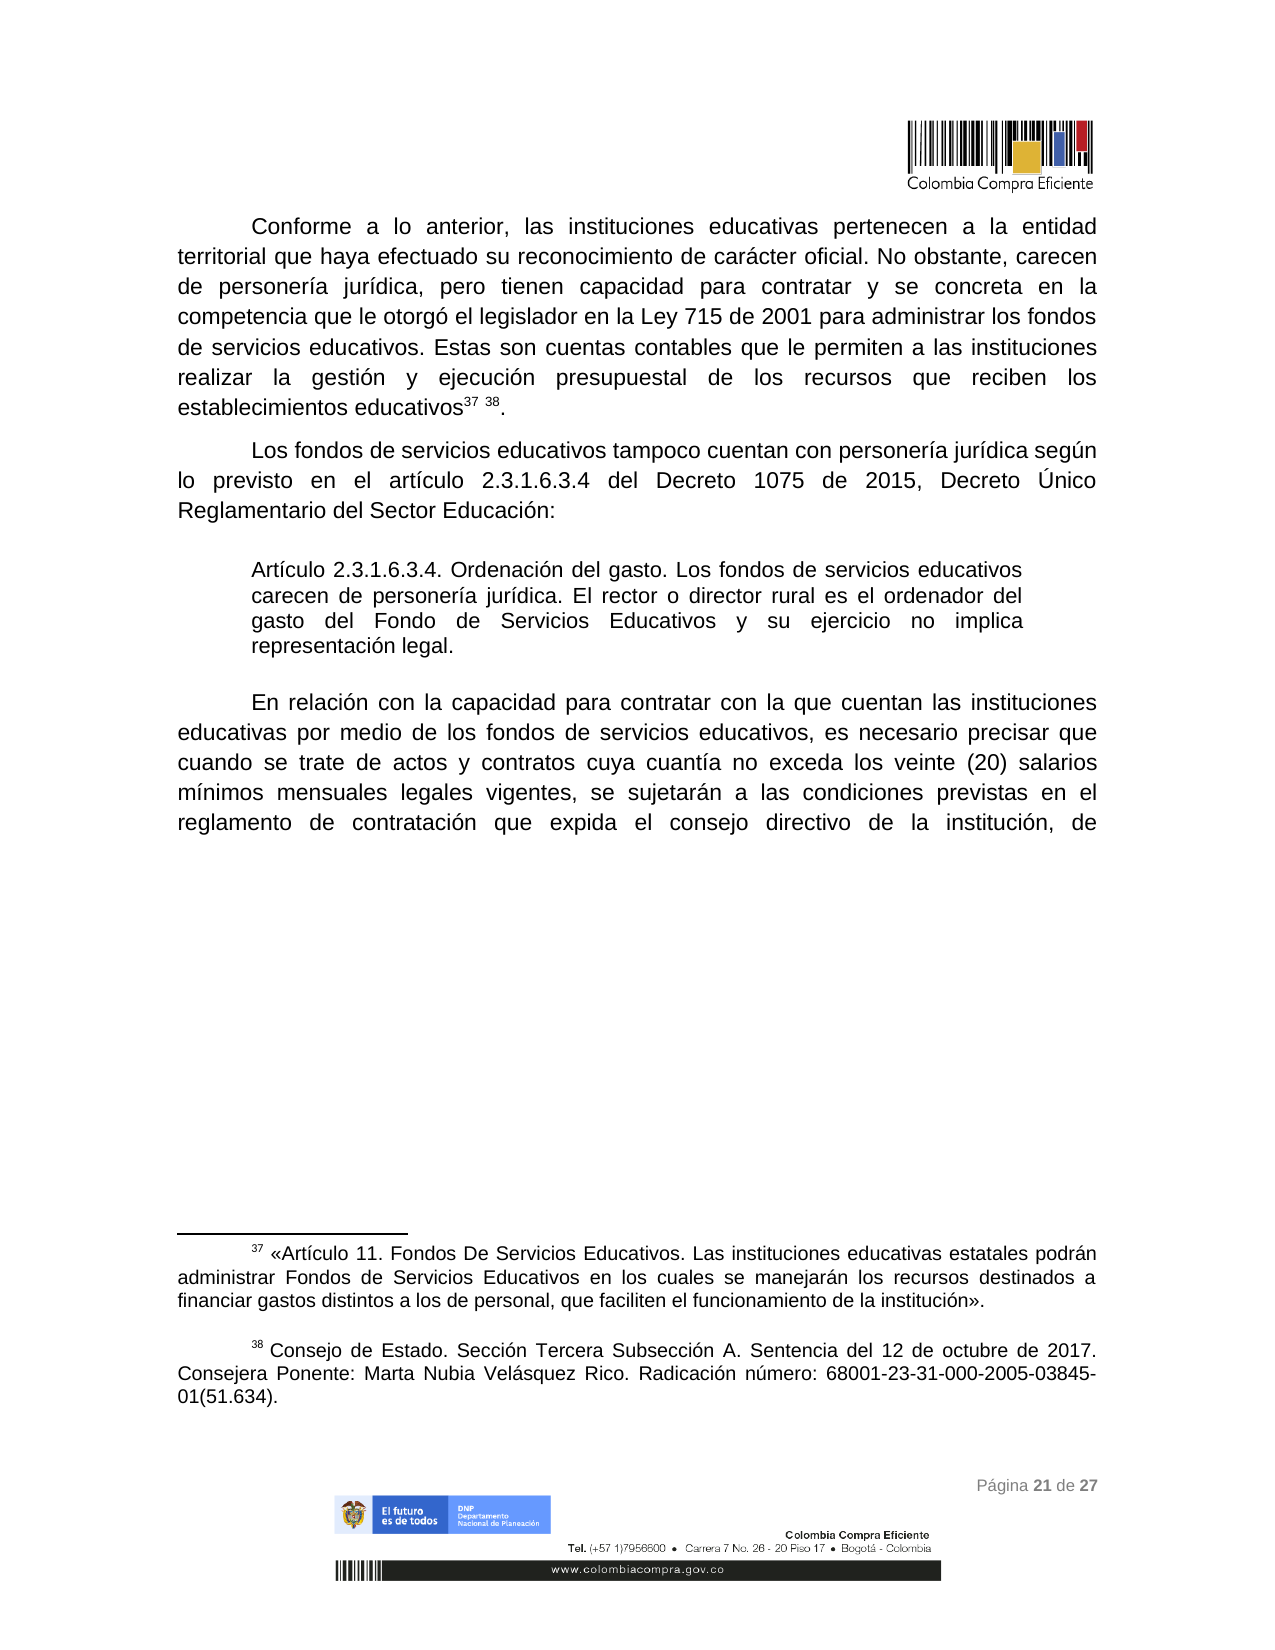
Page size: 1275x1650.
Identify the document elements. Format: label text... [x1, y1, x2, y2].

text Conforme a lo anterior, las instituciones educativas pertenecen a la entidad territorial que haya efectuado su reconocimiento de carácter oficial. No obstante, carecen de personería jurídica, pero tienen capacidad para contratar y se concreta en la competencia que le otorgó el legislador en la Ley 715 de 2001 para administrar los fondos de servicios educativos. Estas son cuentas contables que le permiten a las instituciones realizar la gestión y ejecución presupuestal de los recursos que reciben los establecimientos educativos . [177, 213, 1098, 420]
picture [334, 1495, 942, 1581]
text Los fondos de servicios educativos tampoco cuentan con personería jurídica según lo previsto en el artículo 2.3.1.6.3.4 del Decreto 1075 de 2015, Decreto Único Reglamentario del Sector Educación: [177, 437, 1098, 523]
picture [899, 114, 1099, 196]
text En relación con la capacidad para contratar con la que cuentan las instituciones educativas por medio de los fondos de servicios educativos, es necesario precisar que cuando se trate de actos y contratos cuya cuantía no exceda los veinte (20) salarios mínimos mensuales legales vigentes, se sujetarán a las condiciones previstas en el reglamento de contratación que expida el consejo directivo de la institución, de conformidad con lo dispuesto en el artículo 13 de la Ley 715 de 2001. Para estos efectos, el artículo 2.3.1.6.3.17. del Decreto 1075 de 2015 dispone lo siguiente: [177, 688, 1098, 866]
text Artículo 2.3.1.6.3.4. Ordenación del gasto. Los fondos de servicios educativos carecen de personería jurídica. El rector o director rural es el ordenador del gasto del Fondo de Servicios Educativos y su ejercicio no implica representación legal. [251, 557, 1024, 658]
